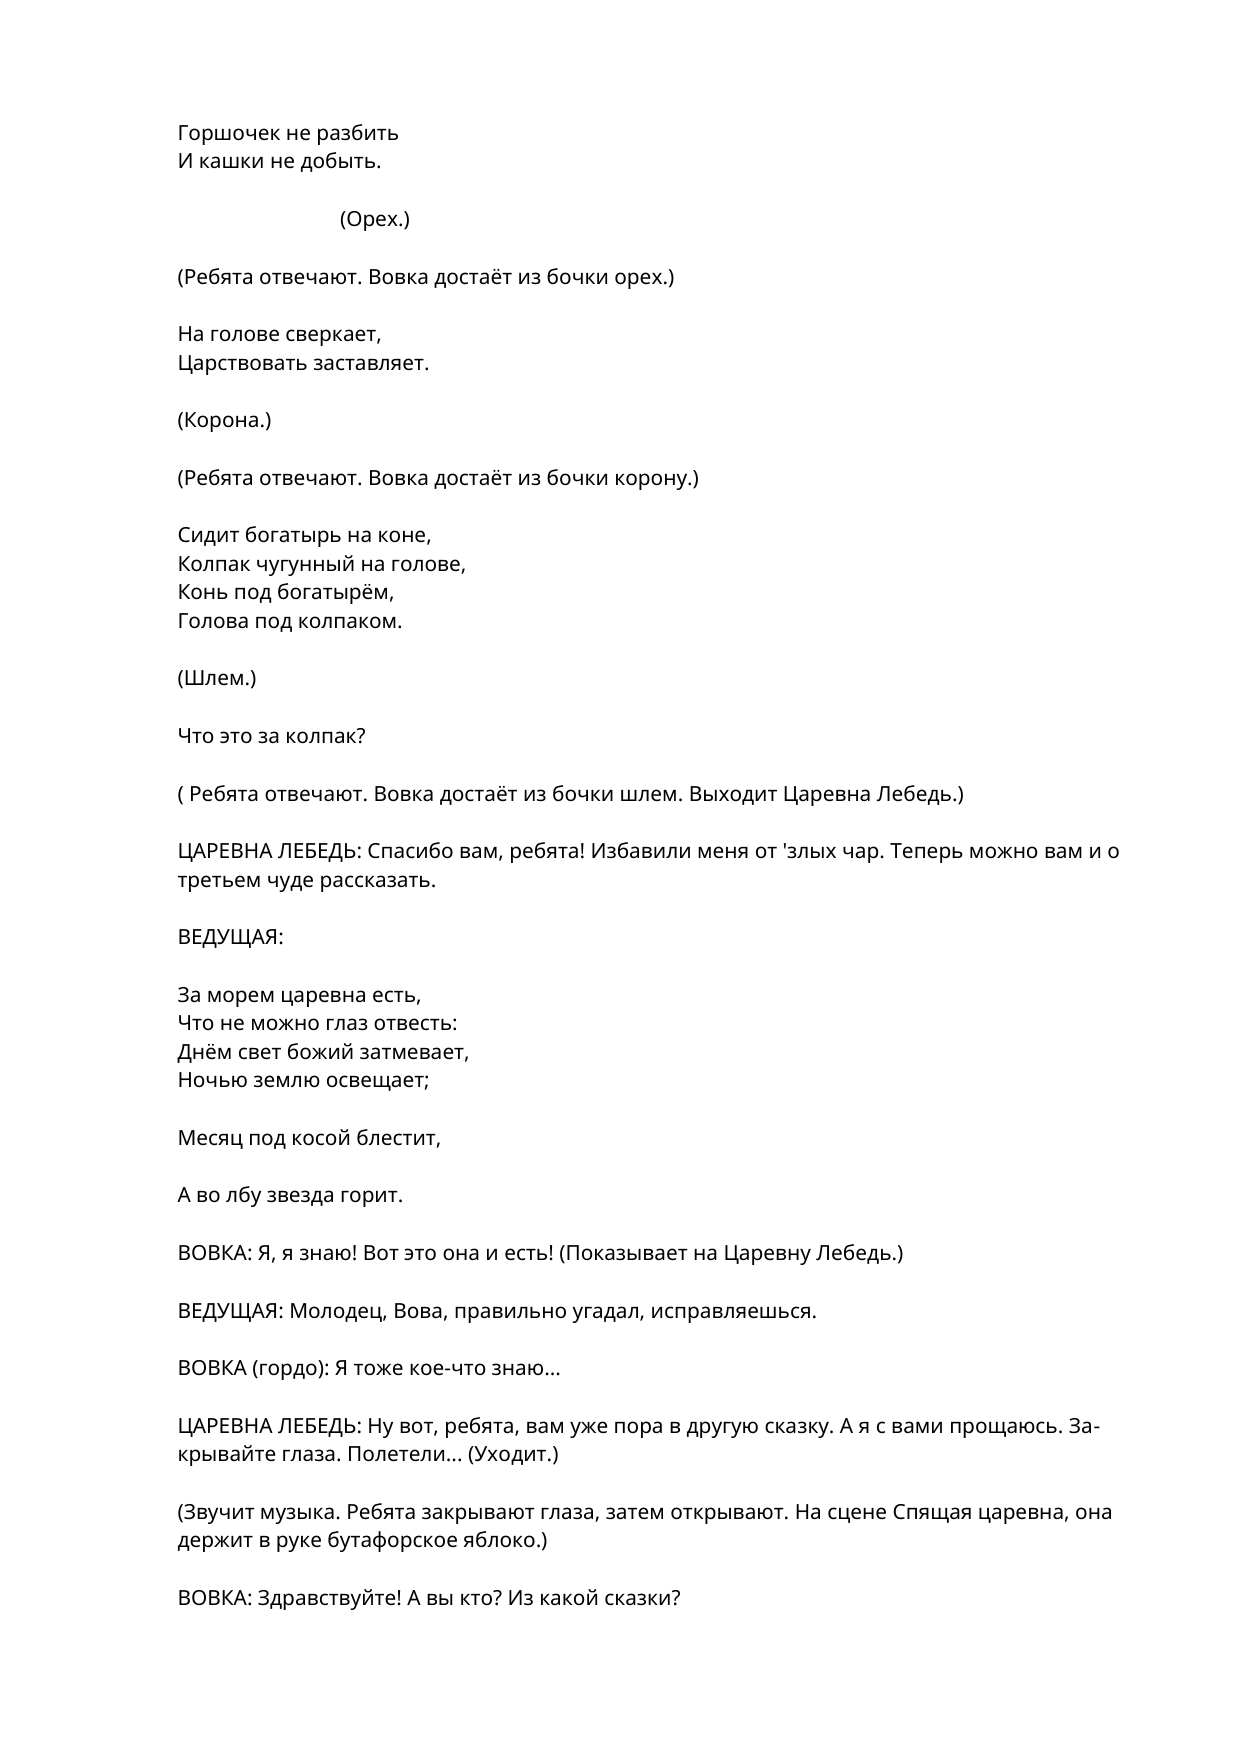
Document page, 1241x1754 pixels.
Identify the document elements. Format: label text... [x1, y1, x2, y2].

text ВЕДУЩАЯ: [177, 922, 1152, 951]
text Что это за колпак? [177, 721, 1152, 749]
text За морем царевна есть, Что не можно глаз отвесть: Днём свет божий затмевает, Ночью землю освещает; [177, 980, 1152, 1094]
text Сидит богатырь на коне, Колпак чугунный на голове, Конь под богатырём, Голова под колпаком. [177, 521, 1152, 634]
text ВОВКА: Я, я знаю! Вот это она и есть! (Показывает на Царевну Лебедь.) [177, 1238, 1152, 1267]
text ВОВКА: Здравствуйте! А вы кто? Из какой сказки? [177, 1583, 1152, 1611]
text (Корона.) [177, 405, 1152, 434]
text (Орех.) [177, 204, 1152, 233]
text ( Ребята отвечают. Вовка достаёт из бочки шлем. Выходит Царевна Лебедь.) [177, 779, 1152, 807]
text (Звучит музыка. Ребята закрывают глаза, затем открывают. На сцене Спящая царевна, она держит в руке бутафорское яблоко.) [177, 1497, 1152, 1554]
text На голове сверкает, Царствовать заставляет. [177, 319, 1152, 376]
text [177, 118, 1152, 175]
text ЦАРЕВНА ЛЕБЕДЬ: Ну вот, ребята, вам уже пора в другую сказку. А я с вами прощаюсь. Закрывайте глаза. Полетели... (Уходит.) [177, 1411, 1152, 1468]
text (Ребята отвечают. Вовка достаёт из бочки орех.) [177, 262, 1152, 290]
text ВОВКА (гордо): Я тоже кое-что знаю... [177, 1353, 1152, 1382]
text Месяц под косой блестит, [177, 1123, 1152, 1151]
text ЦАРЕВНА ЛЕБЕДЬ: Спасибо вам, ребята! Избавили меня от 'злых чар. Теперь можно вам и о третьем чуде рассказать. [177, 836, 1152, 893]
text А во лбу звезда горит. [177, 1181, 1152, 1209]
text (Шлем.) [177, 663, 1152, 692]
text ВЕДУЩАЯ: Молодец, Вова, правильно угадал, исправляешься. [177, 1296, 1152, 1324]
text (Ребята отвечают. Вовка достаёт из бочки корону.) [177, 463, 1152, 491]
